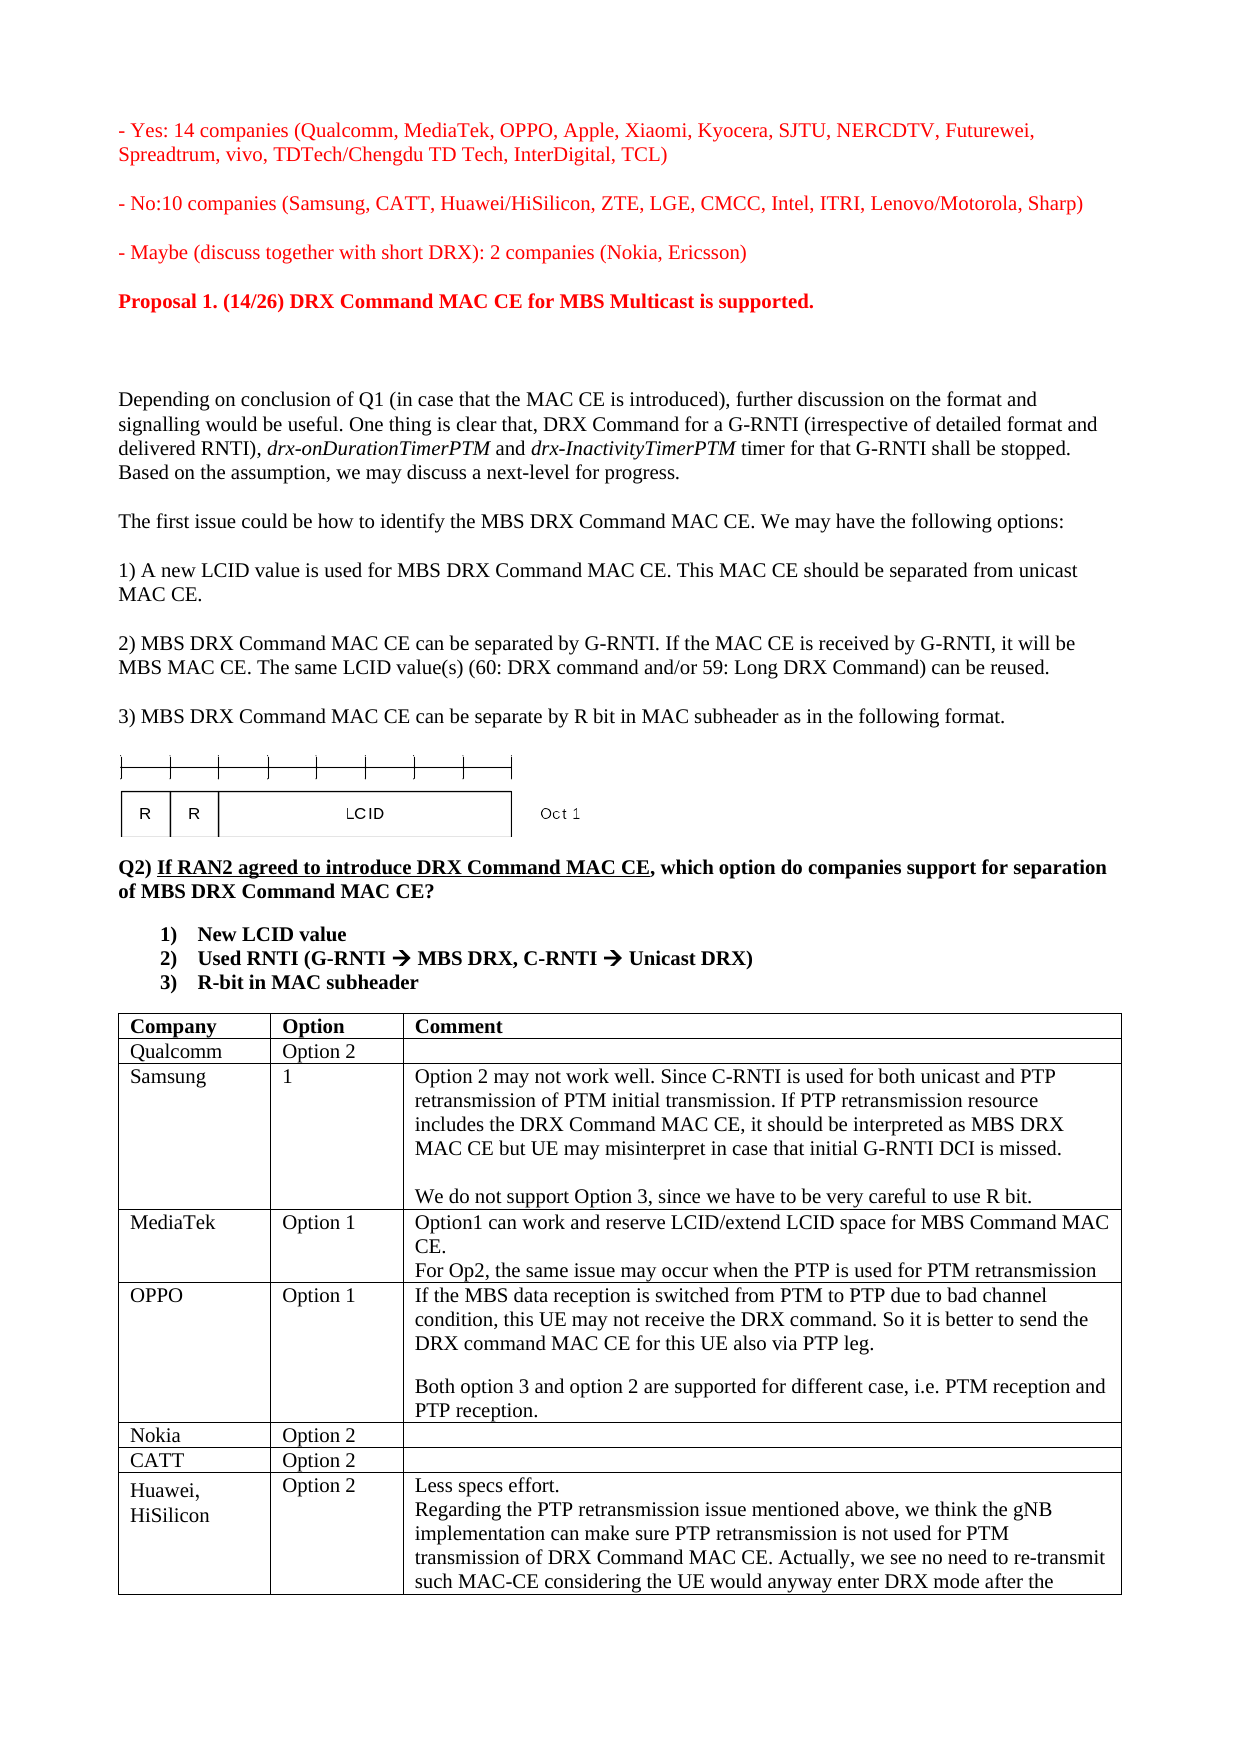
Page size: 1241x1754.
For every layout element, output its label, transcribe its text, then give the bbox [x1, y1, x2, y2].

table_cell Option 2 [271, 1448, 403, 1472]
table_cell [404, 1448, 1121, 1472]
text - No:10 companies (Samsung, CATT, Huawei/HiSilicon, ZTE, LGE, CMCC, Intel, ITRI, Lenovo/Motorola, Sharp) [118, 191, 1122, 215]
list New LCID value [160, 922, 1122, 946]
text Q2) If RAN2 agreed to introduce DRX Command MAC CE, which option do companies support for separation of MBS DRX Command MAC CE? [118, 855, 1122, 903]
list Used RNTI (G-RNTI MBS DRX, C-RNTI Unicast DRX) [160, 946, 1122, 970]
table_cell Huawei， HiSilicon [119, 1473, 270, 1593]
table_cell If the MBS data reception is switched from PTM to PTP due to bad channel condition, this UE may not receive the DRX command. So it is better to send the DRX command MAC CE for this UE also via PTP leg. Both option 3 and option 2 are supported for different case, i.e. PTM reception and PTP reception. [404, 1283, 1121, 1422]
table_cell 1 [271, 1064, 403, 1208]
text 3) MBS DRX Command MAC CE can be separate by R bit in MAC subheader as in the following format. [118, 704, 1122, 728]
text Depending on conclusion of Q1 (in case that the MAC CE is introduced), further discussion on the format and signalling would be useful. One thing is clear that, DRX Command for a G-RNTI (irrespective of detailed format and delivered RNTI), drx-onDurationTimerPTM and drx-InactivityTimerPTM timer for that G-RNTI shall be stopped. Based on the assumption, we may discuss a next-level for progress. [118, 387, 1122, 484]
text - Maybe (discuss together with short DRX): 2 companies (Nokia, Ericsson) [118, 240, 1122, 264]
table_cell Nokia [119, 1423, 270, 1447]
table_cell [404, 1473, 1121, 1593]
table_cell Samsung [119, 1064, 270, 1208]
text The first issue could be how to identify the MBS DRX Command MAC CE. We may have the following options: [118, 509, 1122, 533]
table_cell Option1 can work and reserve LCID/extend LCID space for MBS Command MAC CE. For Op2, the same issue may occur when the PTP is used for PTM retransmission [404, 1210, 1121, 1282]
table_cell OPPO [119, 1283, 270, 1422]
table_cell CATT [119, 1448, 270, 1472]
text - Yes: 14 companies (Qualcomm, MediaTek, OPPO, Apple, Xiaomi, Kyocera, SJTU, NERCDTV, Futurewei, Spreadtrum, vivo, TDTech/Chengdu TD Tech, InterDigital, TCL) [118, 118, 1122, 166]
table_cell Option 2 [271, 1039, 403, 1063]
table_cell Option 2 [271, 1423, 403, 1447]
table_cell MediaTek [119, 1210, 270, 1282]
table_cell Qualcomm [119, 1039, 270, 1063]
table_cell Option 2 [271, 1473, 403, 1593]
table_header Comment [404, 1014, 1121, 1038]
table_header Company [119, 1014, 270, 1038]
table_header Option [271, 1014, 403, 1038]
text 1) A new LCID value is used for MBS DRX Command MAC CE. This MAC CE should be separated from unicast MAC CE. [118, 558, 1122, 606]
list R-bit in MAC subheader [160, 970, 1122, 994]
table_cell Option 1 [271, 1283, 403, 1422]
text 2) MBS DRX Command MAC CE can be separated by G-RNTI. If the MAC CE is received by G-RNTI, it will be MBS MAC CE. The same LCID value(s) (60: DRX command and/or 59: Long DRX Command) can be reused. [118, 631, 1122, 679]
table_cell [404, 1039, 1121, 1063]
text Proposal 1. (14/26) DRX Command MAC CE for MBS Multicast is supported. [118, 289, 1122, 313]
table_cell [404, 1423, 1121, 1447]
table_cell Option 2 may not work well. Since C-RNTI is used for both unicast and PTP retransmission of PTM initial transmission. If PTP retransmission resource includes the DRX Command MAC CE, it should be interpreted as MBS DRX MAC CE but UE may misinterpret in case that initial G-RNTI DCI is missed. We do not support Option 3, since we have to be very careful to use R bit. [404, 1064, 1121, 1208]
table_cell Option 1 [271, 1210, 403, 1282]
